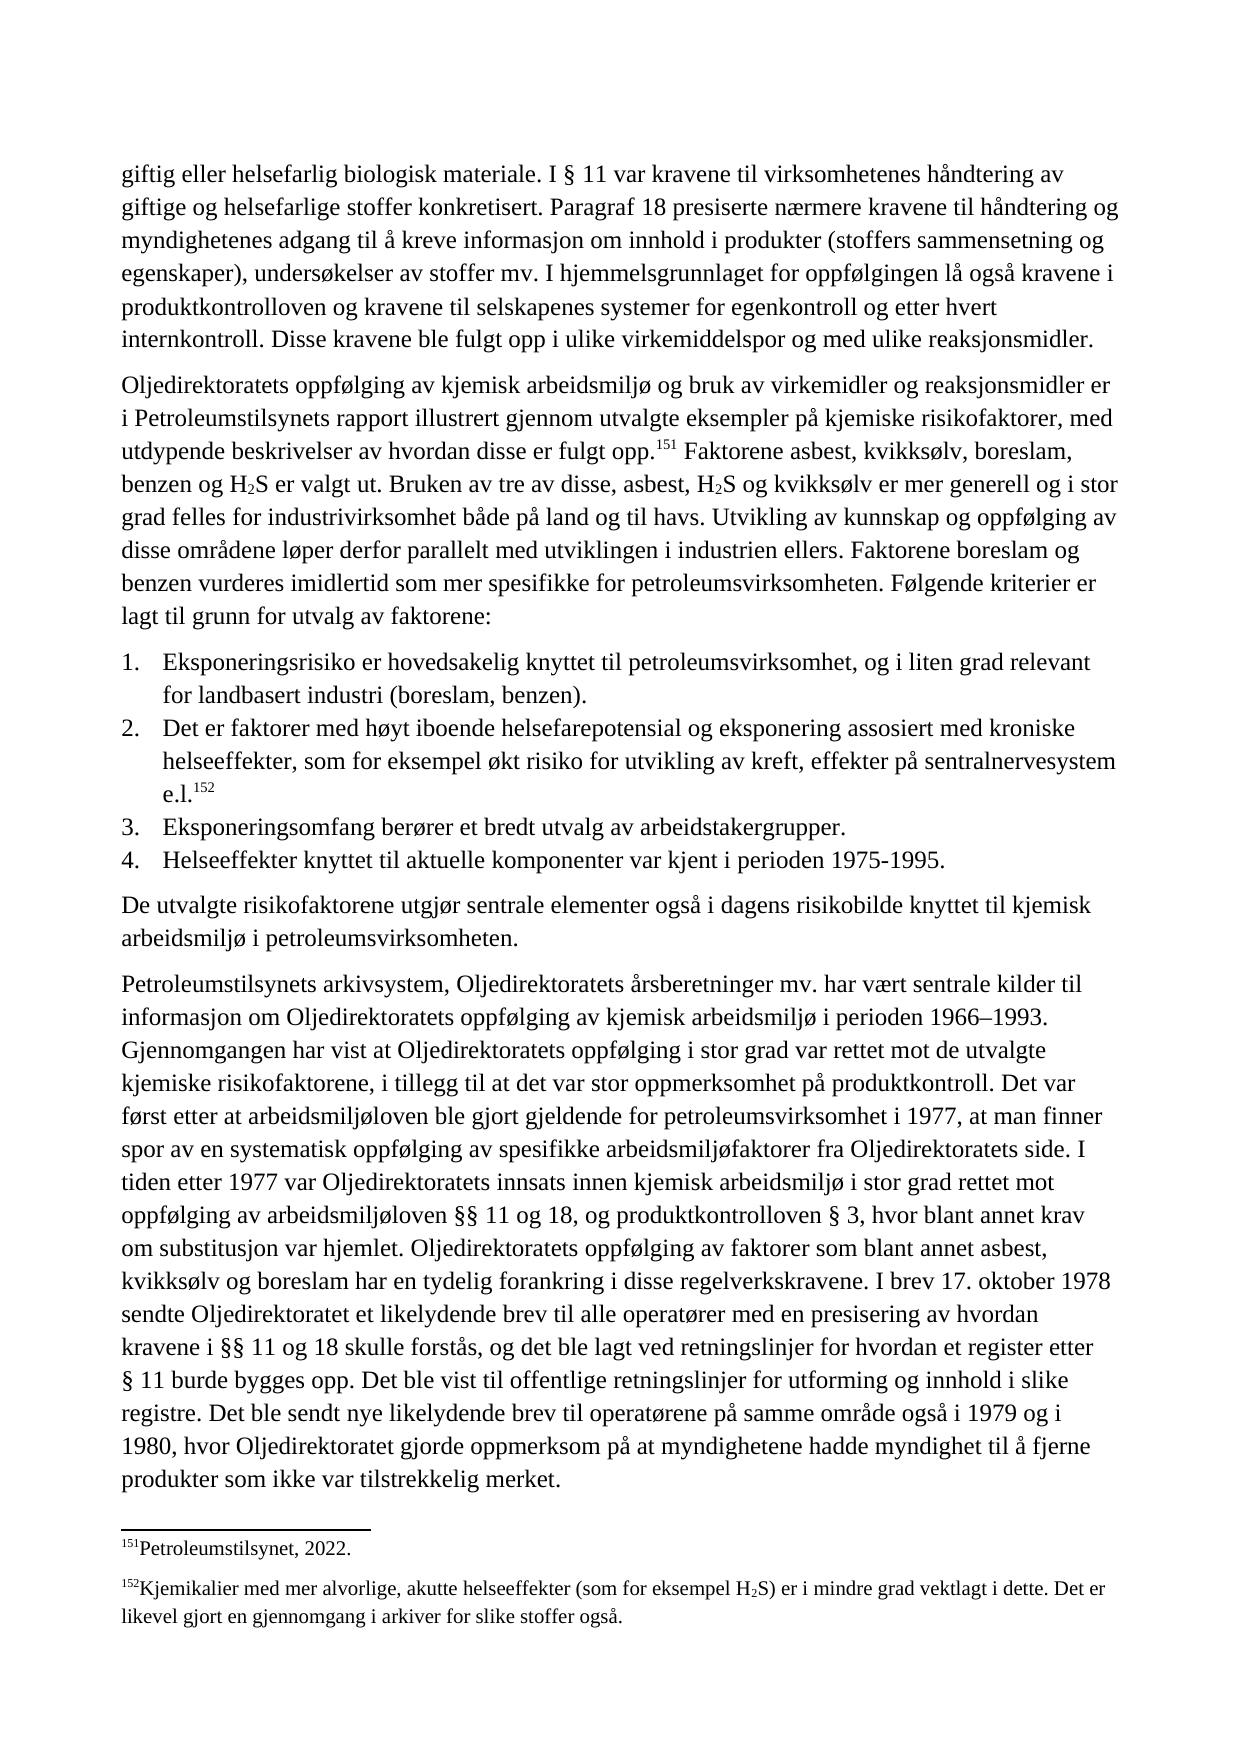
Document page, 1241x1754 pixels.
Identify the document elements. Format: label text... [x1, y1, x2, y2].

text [121, 159, 1119, 353]
list Det er faktorer med høyt iboende helsefarepotensial og eksponering assosiert med kroniske helseeffekter, som for eksempel økt risiko for utvikling av kreft, effekter på sentralnervesystem e.l. [121, 713, 1119, 808]
text Petroleumstilsynets arkivsystem, Oljedirektoratets årsberetninger mv. har vært sentrale kilder til informasjon om Oljedirektoratets oppfølging av kjemisk arbeidsmiljø i perioden 1966–1993. Gjennomgangen har vist at Oljedirektoratets oppfølging i stor grad var rettet mot de utvalgte kjemiske risikofaktorene, i tillegg til at det var stor oppmerksomhet på produktkontroll. Det var først etter at arbeidsmiljøloven ble gjort gjeldende for petroleumsvirksomhet i 1977, at man finner spor av en systematisk oppfølging av spesifikke arbeidsmiljøfaktorer fra Oljedirektoratets side. I tiden etter 1977 var Oljedirektoratets innsats innen kjemisk arbeidsmiljø i stor grad rettet mot oppfølging av arbeidsmiljøloven §§ 11 og 18, og produktkontrolloven § 3, hvor blant annet krav om substitusjon var hjemlet. Oljedirektoratets oppfølging av faktorer som blant annet asbest, kvikksølv og boreslam har en tydelig forankring i disse regelverkskravene. I brev 17. oktober 1978 sendte Oljedirektoratet et likelydende brev til alle operatører med en presisering av hvordan kravene i §§ 11 og 18 skulle forstås, og det ble lagt ved retningslinjer for hvordan et register etter § 11 burde bygges opp. Det ble vist til offentlige retningslinjer for utforming og innhold i slike registre. Det ble sendt nye likelydende brev til operatørene på samme område også i 1979 og i 1980, hvor Oljedirektoratet gjorde oppmerksom på at myndighetene hadde myndighet til å fjerne produkter som ikke var tilstrekkelig merket. [121, 969, 1119, 1493]
text De utvalgte risikofaktorene utgjør sentrale elementer også i dagens risikobilde knyttet til kjemisk arbeidsmiljø i petroleumsvirksomheten. [121, 890, 1119, 952]
list Helseeffekter knyttet til aktuelle komponenter var kjent i perioden 1975-1995. [121, 845, 1119, 874]
list Eksponeringsomfang berører et bredt utvalg av arbeidstakergrupper. [121, 812, 1119, 841]
text Oljedirektoratets oppfølging av kjemisk arbeidsmiljø og bruk av virkemidler og reaksjonsmidler er i Petroleumstilsynets rapport illustrert gjennom utvalgte eksempler på kjemiske risikofaktorer, med utdypende beskrivelser av hvordan disse er fulgt opp. Faktorene asbest, kvikksølv, boreslam, benzen og H2S er valgt ut. Bruken av tre av disse, asbest, H2S og kvikksølv er mer generell og i stor grad felles for industrivirksomhet både på land og til havs. Utvikling av kunnskap og oppfølging av disse områdene løper derfor parallelt med utviklingen i industrien ellers. Faktorene boreslam og benzen vurderes imidlertid som mer spesifikke for petroleumsvirksomheten. Følgende kriterier er lagt til grunn for utvalg av faktorene: [121, 370, 1119, 630]
list Eksponeringsrisiko er hovedsakelig knyttet til petroleumsvirksomhet, og i liten grad relevant for landbasert industri (boreslam, benzen). [121, 647, 1119, 708]
